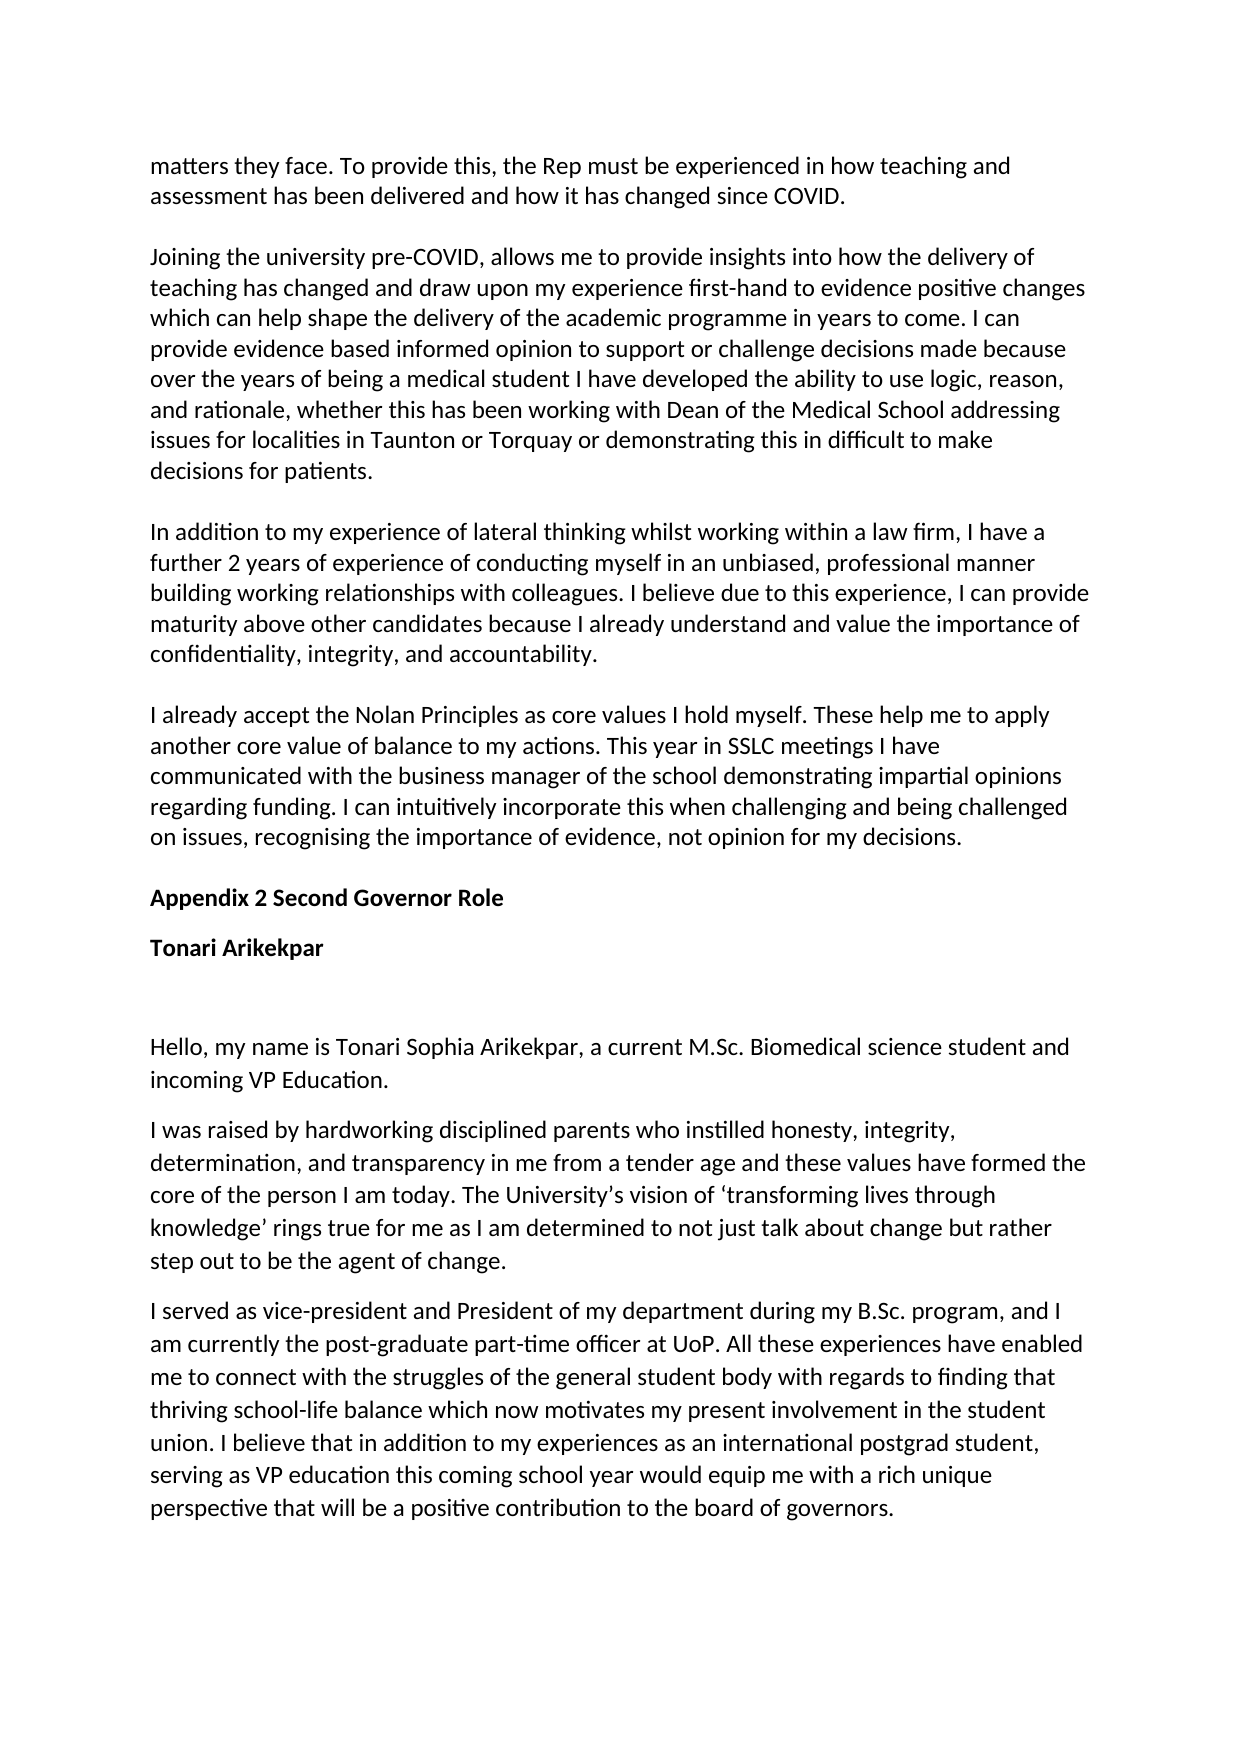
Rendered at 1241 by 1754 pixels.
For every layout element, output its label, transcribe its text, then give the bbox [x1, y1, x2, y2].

text I was raised by hardworking disciplined parents who instilled honesty, integrity, determination, and transparency in me from a tender age and these values have formed the core of the person I am today. The University’s vision of ‘transforming lives through knowledge’ rings true for me as I am determined to not just talk about change but rather step out to be the agent of change. [150, 1114, 1090, 1276]
text I served as vice-president and President of my department during my B.Sc. program, and I am currently the post-graduate part-time officer at UoP. All these experiences have enabled me to connect with the struggles of the general student body with regards to finding that thriving school-life balance which now motivates my present involvement in the student union. I believe that in addition to my experiences as an international postgrad student, serving as VP education this coming school year would equip me with a rich unique perspective that will be a positive contribution to the board of governors. [150, 1295, 1090, 1523]
text I already accept the Nolan Principles as core values I hold myself. These help me to apply another core value of balance to my actions. This year in SSLC meetings I have communicated with the business manager of the school demonstrating impartial opinions regarding funding. I can intuitively incorporate this when challenging and being challenged on issues, recognising the importance of evidence, not opinion for my decisions. [150, 699, 1090, 852]
text Joining the university pre-COVID, allows me to provide insights into how the delivery of teaching has changed and draw upon my experience first-hand to evidence positive changes which can help shape the delivery of the academic programme in years to come. I can provide evidence based informed opinion to support or challenge decisions made because over the years of being a medical student I have developed the ability to use logic, reason, and rationale, whether this has been working with Dean of the Medical School addressing issues for localities in Taunton or Torquay or demonstrating this in difficult to make decisions for patients. [150, 242, 1090, 486]
text Appendix 2 Second Governor Role [150, 882, 1090, 913]
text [150, 150, 1090, 211]
text Tonari Arikekpar [150, 932, 1090, 963]
text Hello, my name is Tonari Sophia Arikekpar, a current M.Sc. Biomedical science student and incoming VP Education. [150, 1031, 1090, 1095]
text In addition to my experience of lateral thinking whilst working within a law firm, I have a further 2 years of experience of conducting myself in an unbiased, professional manner building working relationships with colleagues. I believe due to this experience, I can provide maturity above other candidates because I already understand and value the importance of confidentiality, integrity, and accountability. [150, 516, 1090, 669]
